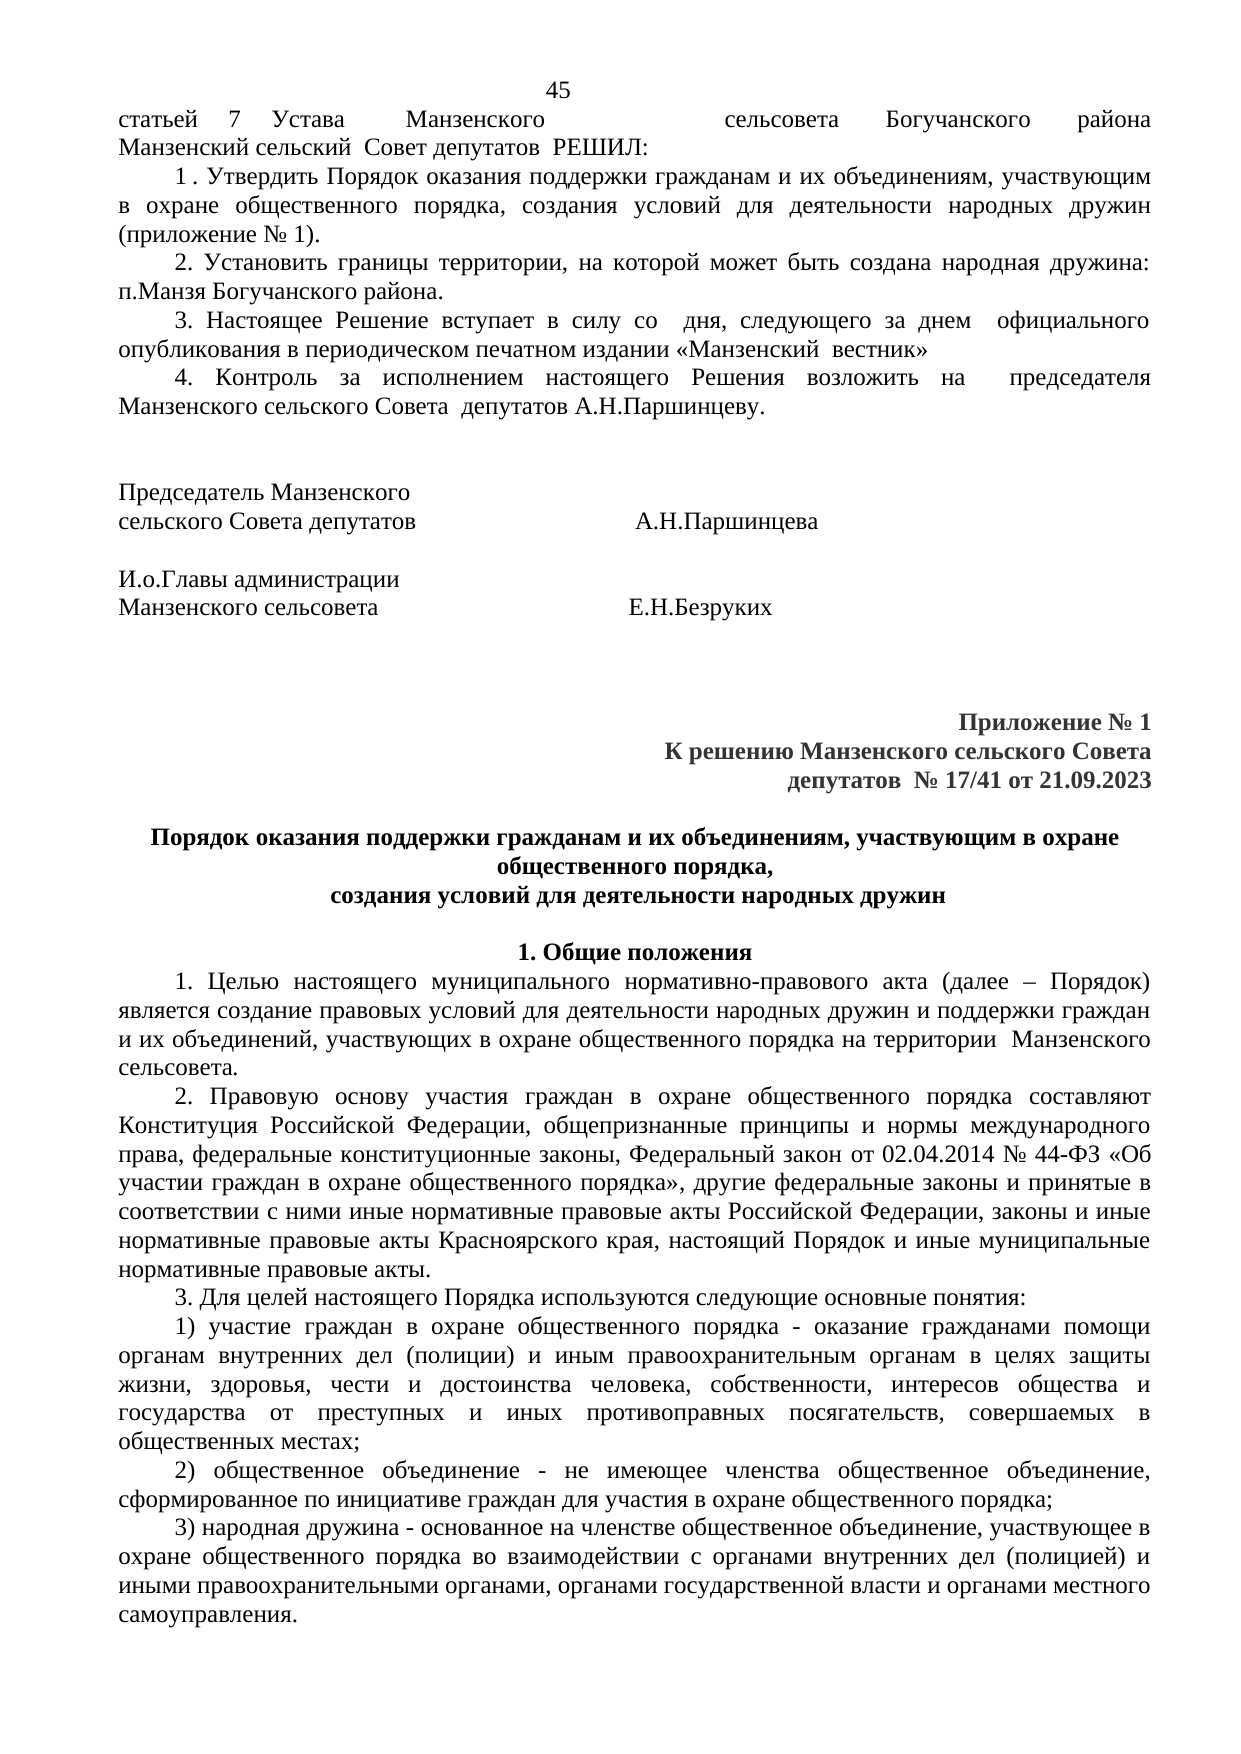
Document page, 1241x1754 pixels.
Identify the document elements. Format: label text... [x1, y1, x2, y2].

text 1 . Утвердить Порядок оказания поддержки гражданам и их объединениям, участвующим в охране общественного порядка, создания условий для деятельности народных дружин (приложение № 1). [118, 161, 1152, 247]
text 3) народная дружина - основанное на членстве общественное объединение, участвующее в охране общественного порядка во взаимодействии с органами внутренних дел (полицией) и иными правоохранительными органами, органами государственной власти и органами местного самоуправления. [118, 1512, 1152, 1627]
text создания условий для деятельности народных дружин [118, 880, 1152, 909]
text сельского Совета депутатов А.Н.Паршинцева [118, 506, 1152, 535]
text 1) участие граждан в охране общественного порядка - оказание гражданами помощи органам внутренних дел (полиции) и иным правоохранительным органам в целях защиты жизни, здоровья, чести и достоинства человека, собственности, интересов общества и государства от преступных и иных противоправных посягательств, совершаемых в общественных местах; [118, 1311, 1152, 1455]
text 1. Целью настоящего муниципального нормативно-правового акта (далее – Порядок) является создание правовых условий для деятельности народных дружин и поддержки граждан и их объединений, участвующих в охране общественного порядка на территории Манзенского сельсовета. [118, 966, 1152, 1081]
text 3. Настоящее Решение вступает в силу со дня, следующего за днем официального опубликования в периодическом печатном издании «Манзенский вестник» [118, 305, 1152, 362]
text 2. Установить границы территории, на которой может быть создана народная дружина: п.Манзя Богучанского района. [118, 247, 1152, 305]
text Манзенского сельсовета Е.Н.Безруких [118, 592, 1152, 621]
text Порядок оказания поддержки гражданам и их объединениям, участвующим в охране общественного порядка, [118, 822, 1152, 880]
text 4. Контроль за исполнением настоящего Решения возложить на председателя Манзенского сельского Совета депутатов А.Н.Паршинцеву. [118, 362, 1152, 420]
text 2. Правовую основу участия граждан в охране общественного порядка составляют Конституция Российской Федерации, общепризнанные принципы и нормы международного права, федеральные конституционные законы, Федеральный закон от 02.04.2014 № 44-ФЗ «Об участии граждан в охране общественного порядка», другие федеральные законы и принятые в соответствии с ними иные нормативные правовые акты Российской Федерации, законы и иные нормативные правовые акты Красноярского края, настоящий Порядок и иные муниципальные нормативные правовые акты. [118, 1081, 1152, 1282]
text К решению Манзенского сельского Совета депутатов № 17/41 от 21.09.2023 [118, 736, 1152, 794]
text 3. Для целей настоящего Порядка используются следующие основные понятия: [118, 1282, 1152, 1311]
text 1. Общие положения [118, 937, 1152, 966]
text 2) общественное объединение - не имеющее членства общественное объединение, сформированное по инициативе граждан для участия в охране общественного порядка; [118, 1455, 1152, 1512]
text И.о.Главы администрации [118, 564, 1152, 592]
text Председатель Манзенского [118, 477, 1152, 506]
text Приложение № 1 [118, 707, 1152, 736]
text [118, 104, 1152, 161]
